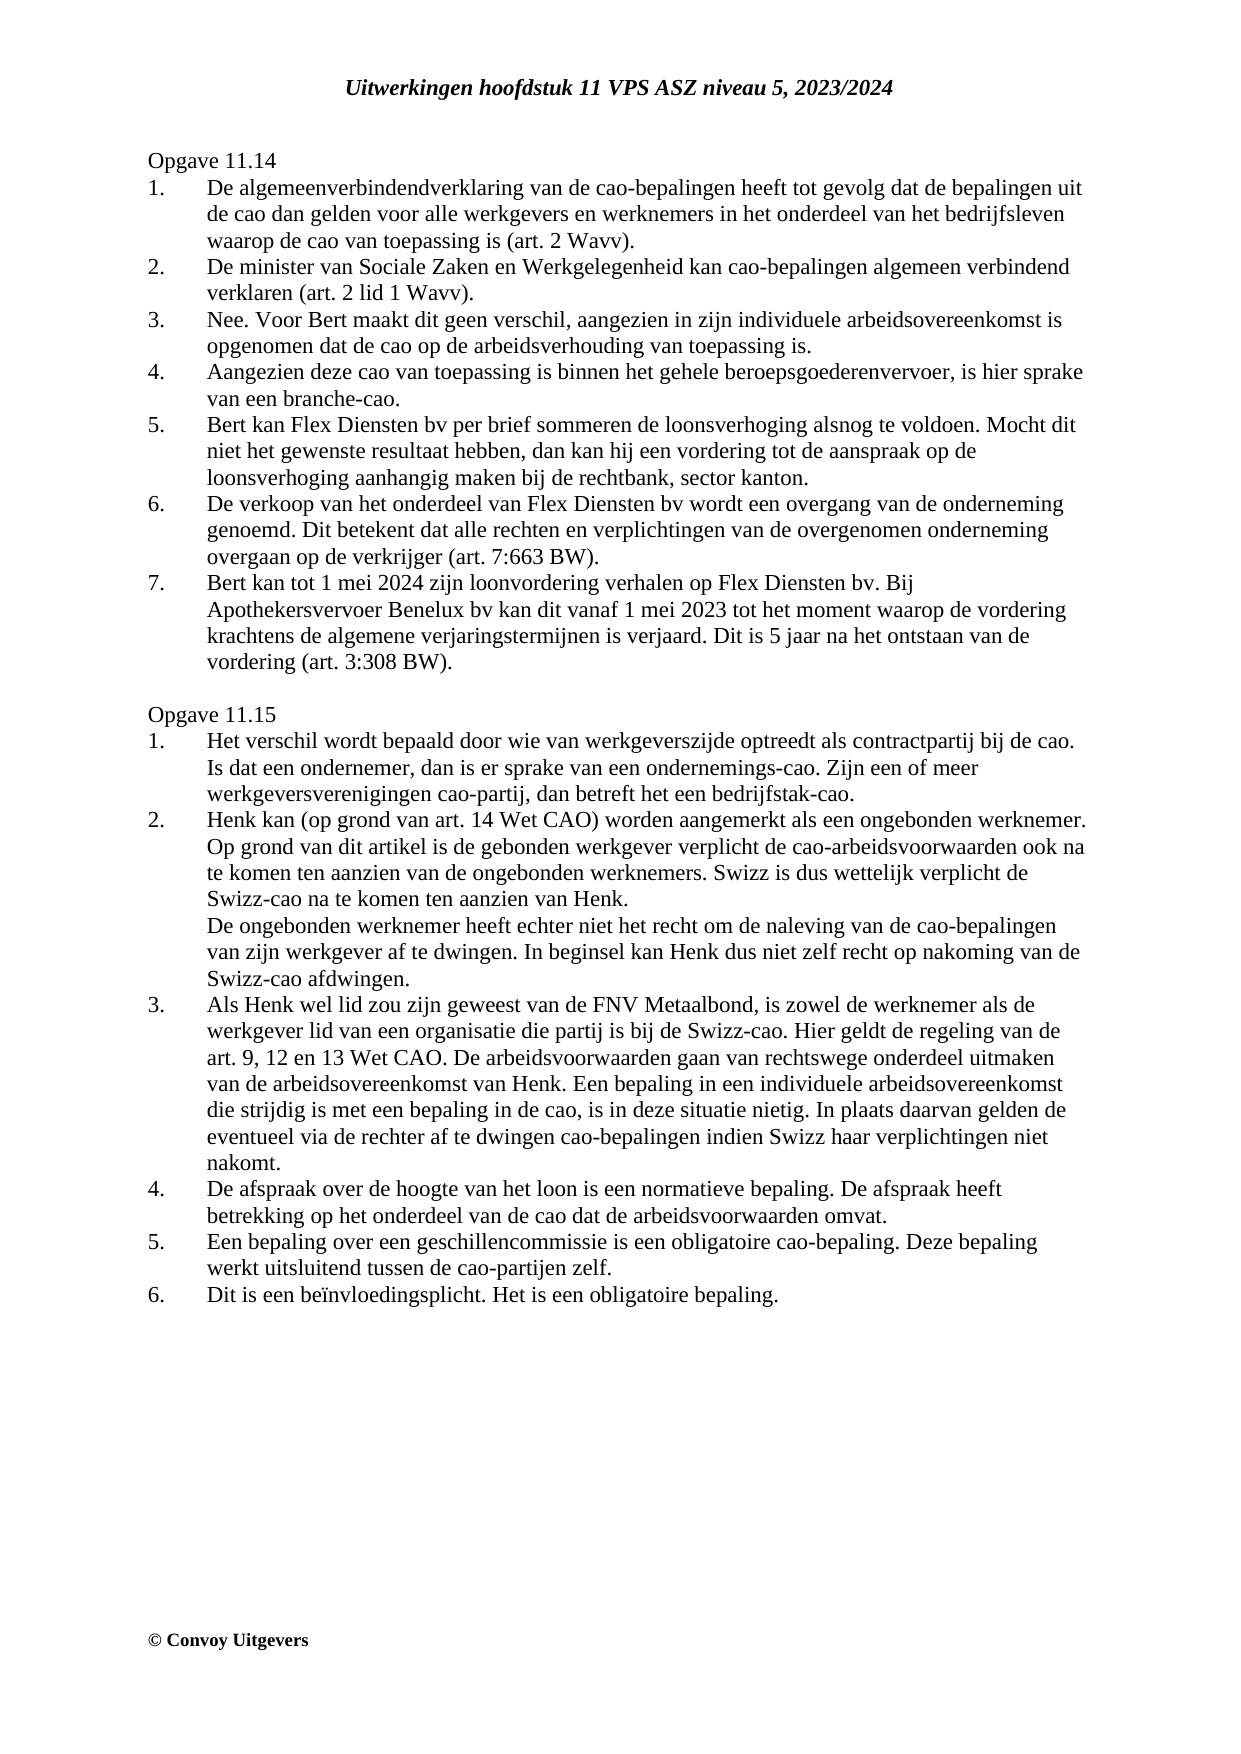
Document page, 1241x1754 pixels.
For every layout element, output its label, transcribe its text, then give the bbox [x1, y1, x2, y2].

text De ongebonden werknemer heeft echter niet het recht om de naleving van de cao-bepalingen van zijn werkgever af te dwingen. In beginsel kan Henk dus niet zelf recht op nakoming van de Swizz-cao afdwingen. [148, 912, 1093, 991]
text Opgave 11.15 [148, 701, 1093, 727]
text 6. Dit is een beïnvloedingsplicht. Het is een obligatoire bepaling. [148, 1281, 1093, 1307]
text 5. Een bepaling over een geschillencommissie is een obligatoire cao-bepaling. Deze bepaling werkt uitsluitend tussen de cao-partijen zelf. [148, 1228, 1093, 1281]
text 6. De verkoop van het onderdeel van Flex Diensten bv wordt een overgang van de onderneming genoemd. Dit betekent dat alle rechten en verplichtingen van de overgenomen onderneming overgaan op de verkrijger (art. 7:663 BW). [148, 490, 1093, 569]
text 7. Bert kan tot 1 mei 2024 zijn loonvordering verhalen op Flex Diensten bv. Bij Apothekersvervoer Benelux bv kan dit vanaf 1 mei 2023 tot het moment waarop de vordering krachtens de algemene verjaringstermijnen is verjaard. Dit is 5 jaar na het ontstaan van de vordering (art. 3:308 BW). [148, 569, 1093, 675]
text Opgave 11.14 [148, 148, 1093, 174]
text 2. De minister van Sociale Zaken en Werkgelegenheid kan cao-bepalingen algemeen verbindend verklaren (art. 2 lid 1 Wavv). [148, 253, 1093, 306]
text 4. De afspraak over de hoogte van het loon is een normatieve bepaling. De afspraak heeft betrekking op het onderdeel van de cao dat de arbeidsvoorwaarden omvat. [148, 1175, 1093, 1228]
text 1. De algemeenverbindendverklaring van de cao-bepalingen heeft tot gevolg dat de bepalingen uit de cao dan gelden voor alle werkgevers en werknemers in het onderdeel van het bedrijfsleven waarop de cao van toepassing is (art. 2 Wavv). [148, 174, 1093, 253]
text 5. Bert kan Flex Diensten bv per brief sommeren de loonsverhoging alsnog te voldoen. Mocht dit niet het gewenste resultaat hebben, dan kan hij een vordering tot de aanspraak op de loonsverhoging aanhangig maken bij de rechtbank, sector kanton. [148, 411, 1093, 490]
text 4. Aangezien deze cao van toepassing is binnen het gehele beroepsgoederenvervoer, is hier sprake van een branche-cao. [148, 358, 1093, 411]
text 2. Henk kan (op grond van art. 14 Wet CAO) worden aangemerkt als een ongebonden werknemer. Op grond van dit artikel is de gebonden werkgever verplicht de cao-arbeidsvoorwaarden ook na te komen ten aanzien van de ongebonden werknemers. Swizz is dus wettelijk verplicht de Swizz-cao na te komen ten aanzien van Henk. [148, 806, 1093, 912]
text 3. Nee. Voor Bert maakt dit geen verschil, aangezien in zijn individuele arbeidsovereenkomst is opgenomen dat de cao op de arbeidsverhouding van toepassing is. [148, 306, 1093, 358]
text 3. Als Henk wel lid zou zijn geweest van de FNV Metaalbond, is zowel de werknemer als de werkgever lid van een organisatie die partij is bij de Swizz-cao. Hier geldt de regeling van de art. 9, 12 en 13 Wet CAO. De arbeidsvoorwaarden gaan van rechtswege onderdeel uitmaken van de arbeidsovereenkomst van Henk. Een bepaling in een individuele arbeidsovereenkomst die strijdig is met een bepaling in de cao, is in deze situatie nietig. In plaats daarvan gelden de eventueel via de rechter af te dwingen cao-bepalingen indien Swizz haar verplichtingen niet nakomt. [148, 991, 1093, 1175]
text 1. Het verschil wordt bepaald door wie van werkgeverszijde optreedt als contractpartij bij de cao. Is dat een ondernemer, dan is er sprake van een ondernemings-cao. Zijn een of meer werkgeversverenigingen cao-partij, dan betreft het een bedrijfstak-cao. [148, 727, 1093, 806]
